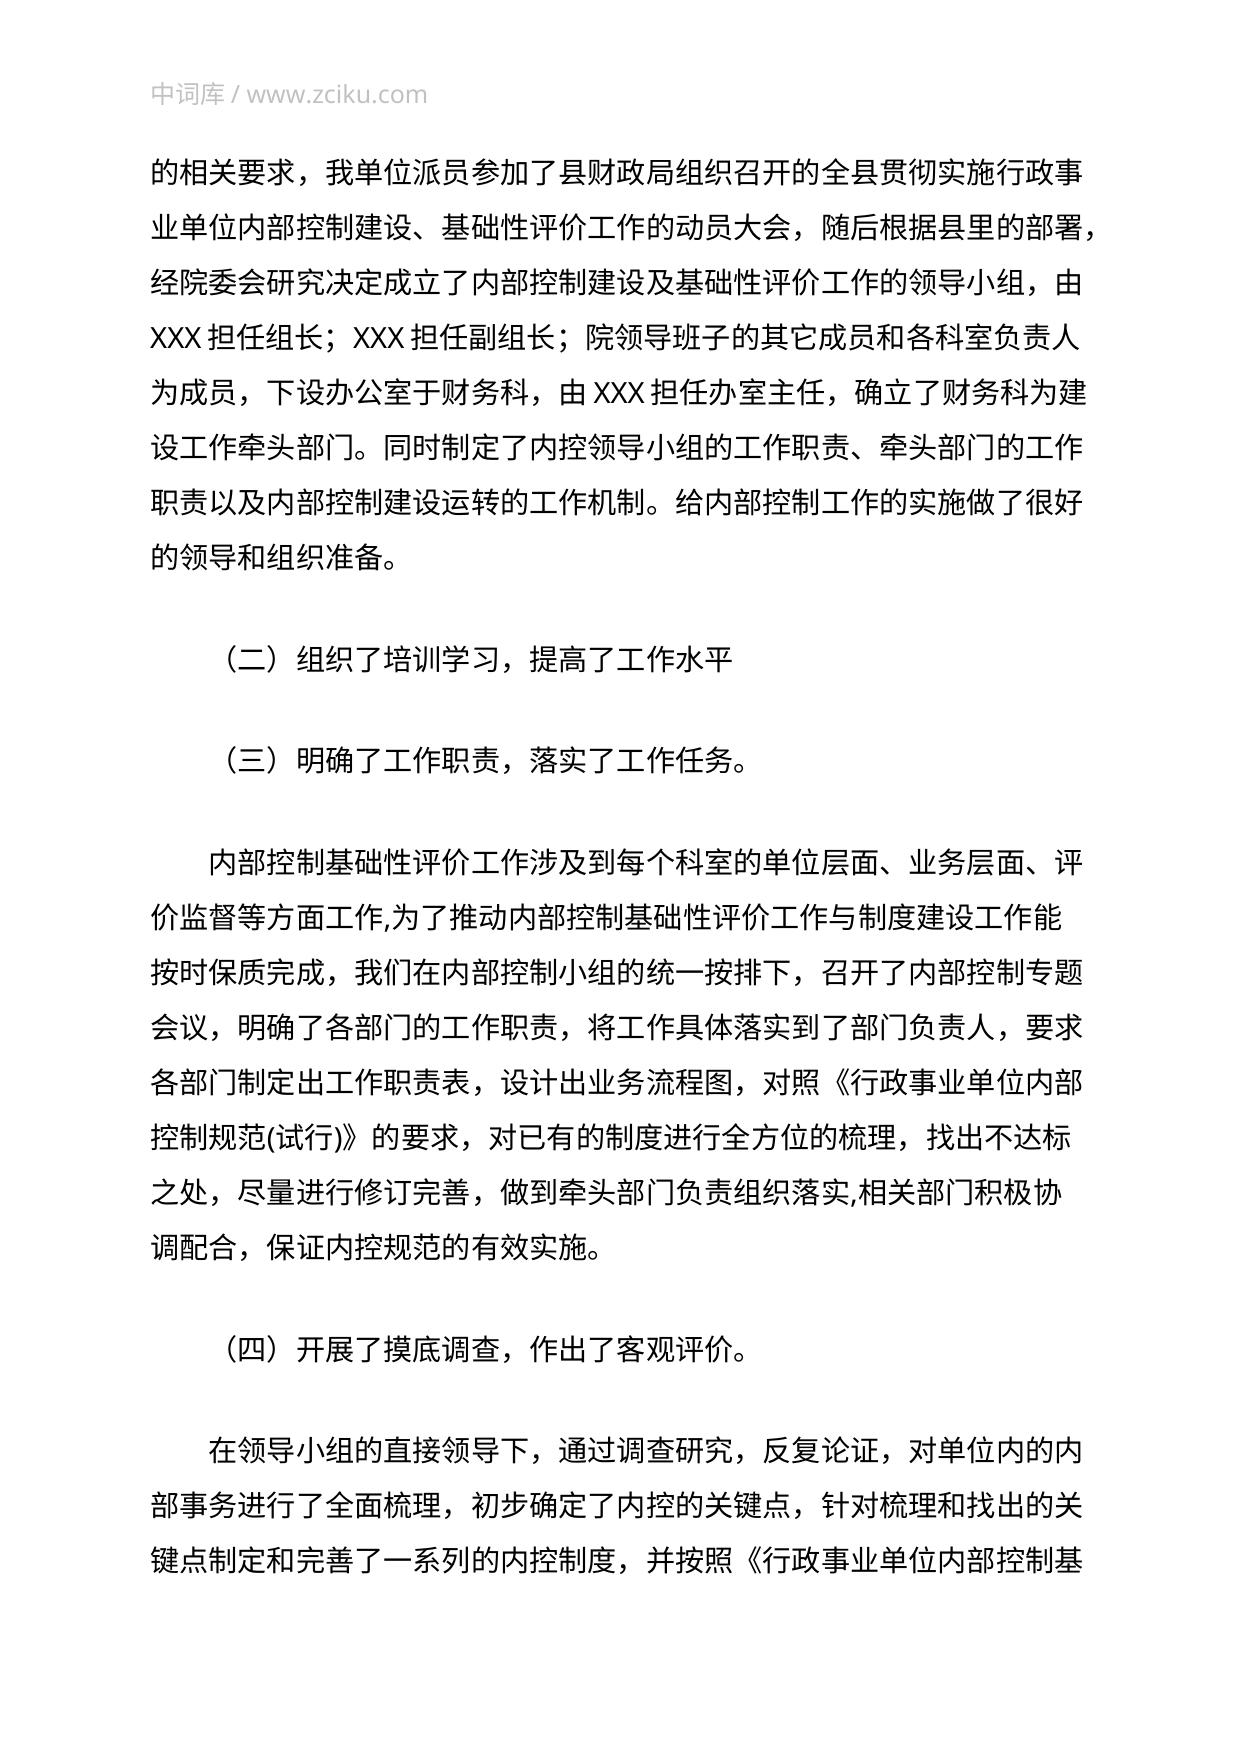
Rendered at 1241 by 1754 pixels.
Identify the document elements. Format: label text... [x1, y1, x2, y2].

text 内部控制基础性评价工作涉及到每个科室的单位层面、业务层面、评价监督等方面工作,为了推动内部控制基础性评价工作与制度建设工作能按时保质完成，我们在内部控制小组的统一按排下，召开了内部控制专题会议，明确了各部门的工作职责，将工作具体落实到了部门负责人，要求各部门制定出工作职责表，设计出业务流程图，对照《行政事业单位内部控制规范(试行)》的要求，对已有的制度进行全方位的梳理，找出不达标之处，尽量进行修订完善，做到牵头部门负责组织落实,相关部门积极协调配合，保证内控规范的有效实施。 [150, 840, 1090, 1267]
text （三）明确了工作职责，落实了工作任务。 [150, 738, 1090, 780]
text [150, 150, 1090, 577]
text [150, 1428, 1090, 1580]
text （四）开展了摸底调查，作出了客观评价。 [150, 1326, 1090, 1368]
text （二）组织了培训学习，提高了工作水平 [150, 636, 1090, 678]
